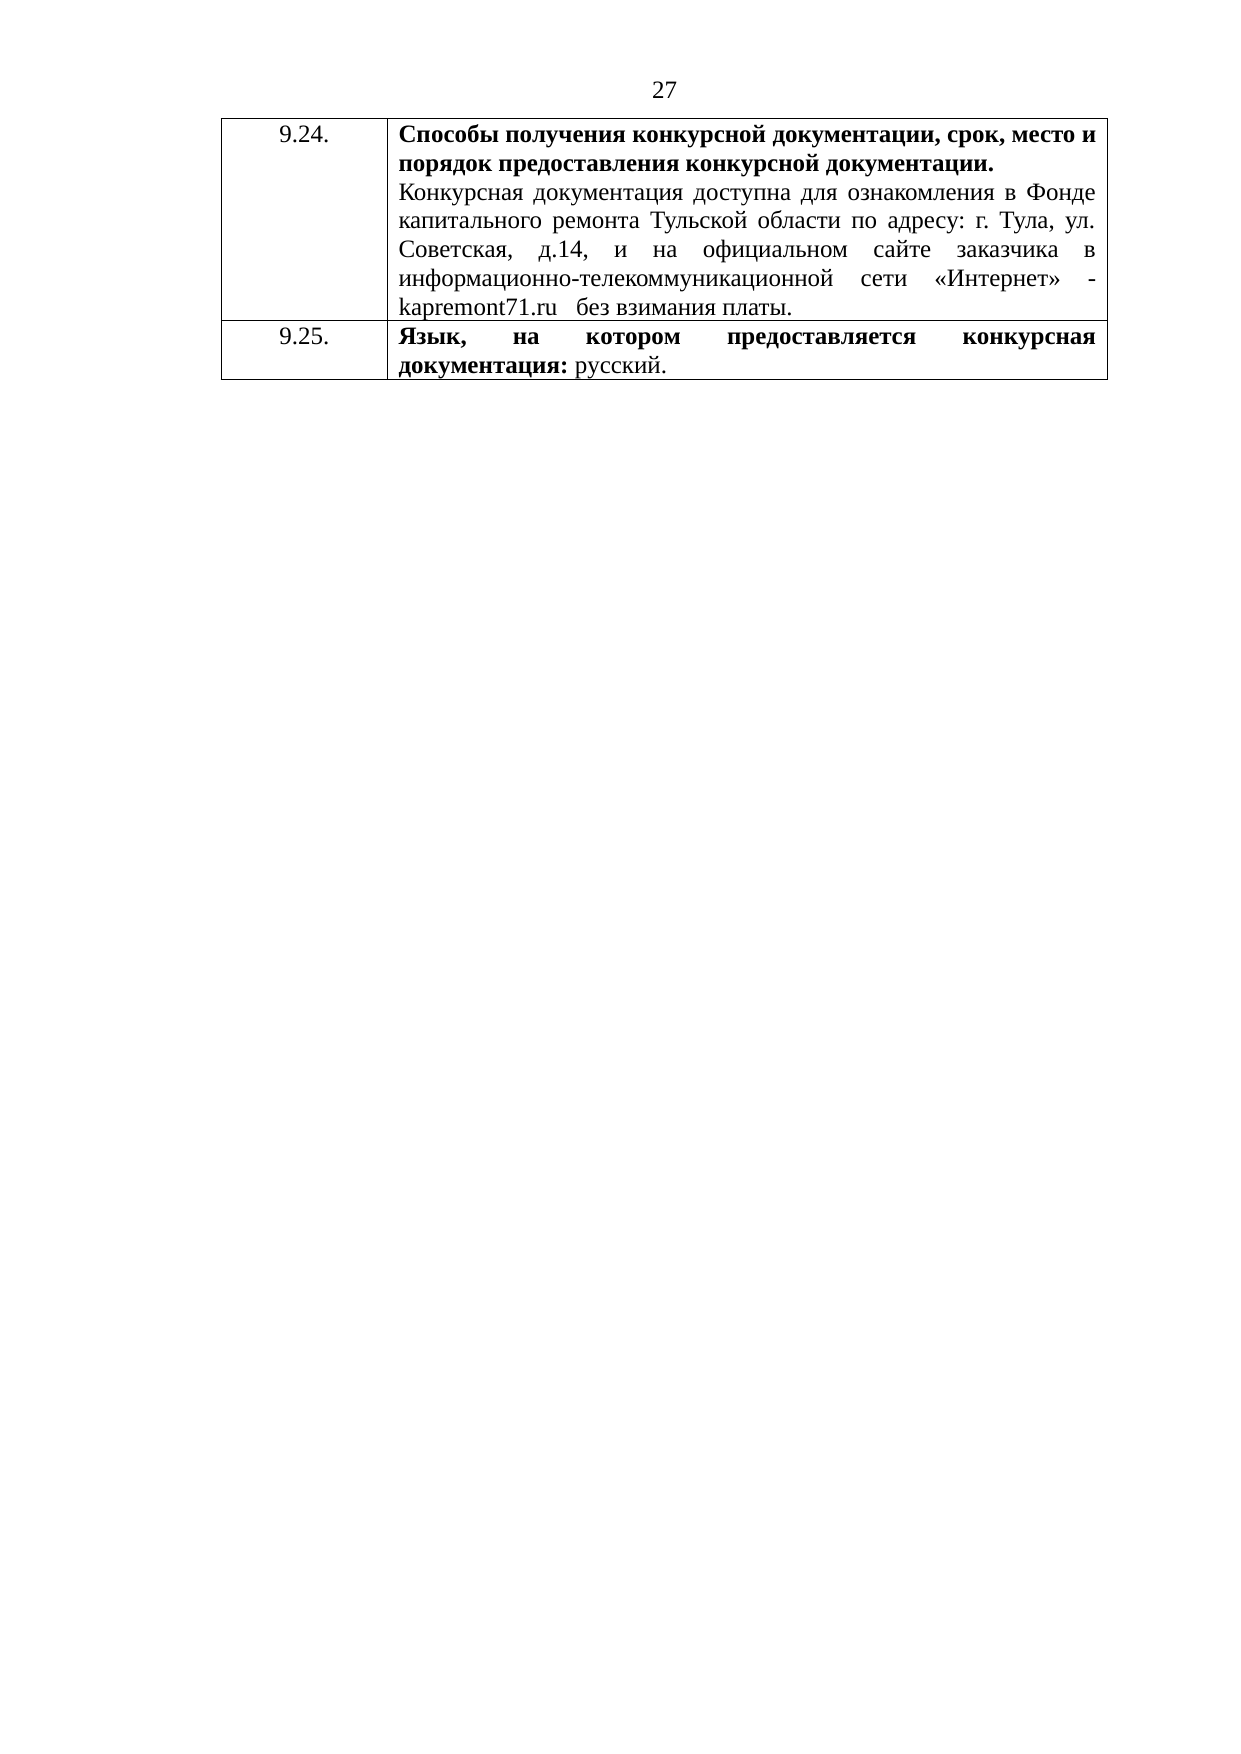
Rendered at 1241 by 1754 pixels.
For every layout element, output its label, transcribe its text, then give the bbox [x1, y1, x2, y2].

table_cell Язык, на котором предоставляется конкурсная документация: русский. [388, 321, 1107, 379]
table_cell 9.24. [222, 119, 387, 320]
table_cell Способы получения конкурсной документации, срок, место и порядок предоставления конкурсной документации. Конкурсная документация доступна для ознакомления в Фонде капитального ремонта Тульской области по адресу: г. Тула, ул. Советская, д.14, и на официальном сайте заказчика в информационно-телекоммуникационной сети «Интернет» - kapremont71.ru без взимания платы. [388, 119, 1107, 320]
table_cell 9.25. [222, 321, 387, 379]
